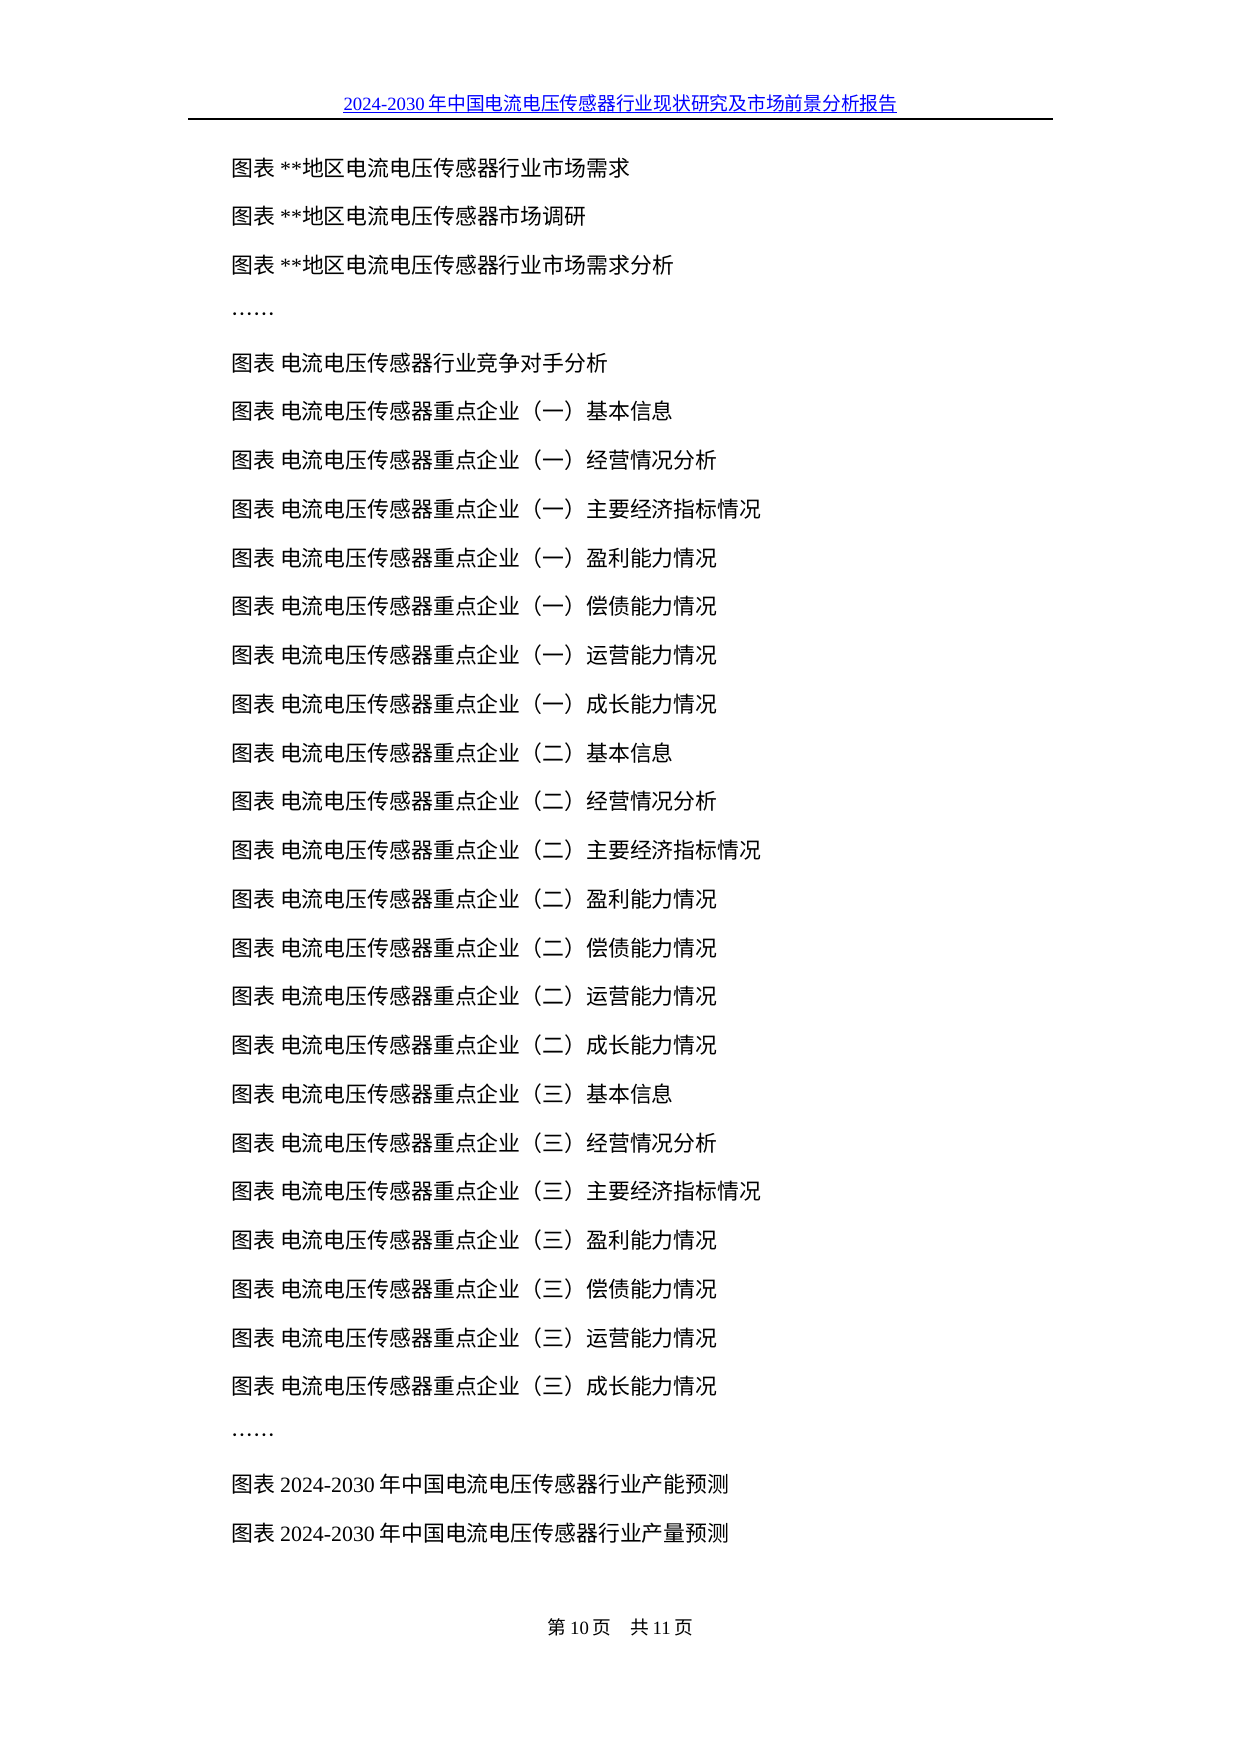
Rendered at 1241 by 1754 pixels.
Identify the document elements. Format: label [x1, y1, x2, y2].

text [187, 150, 1053, 1548]
